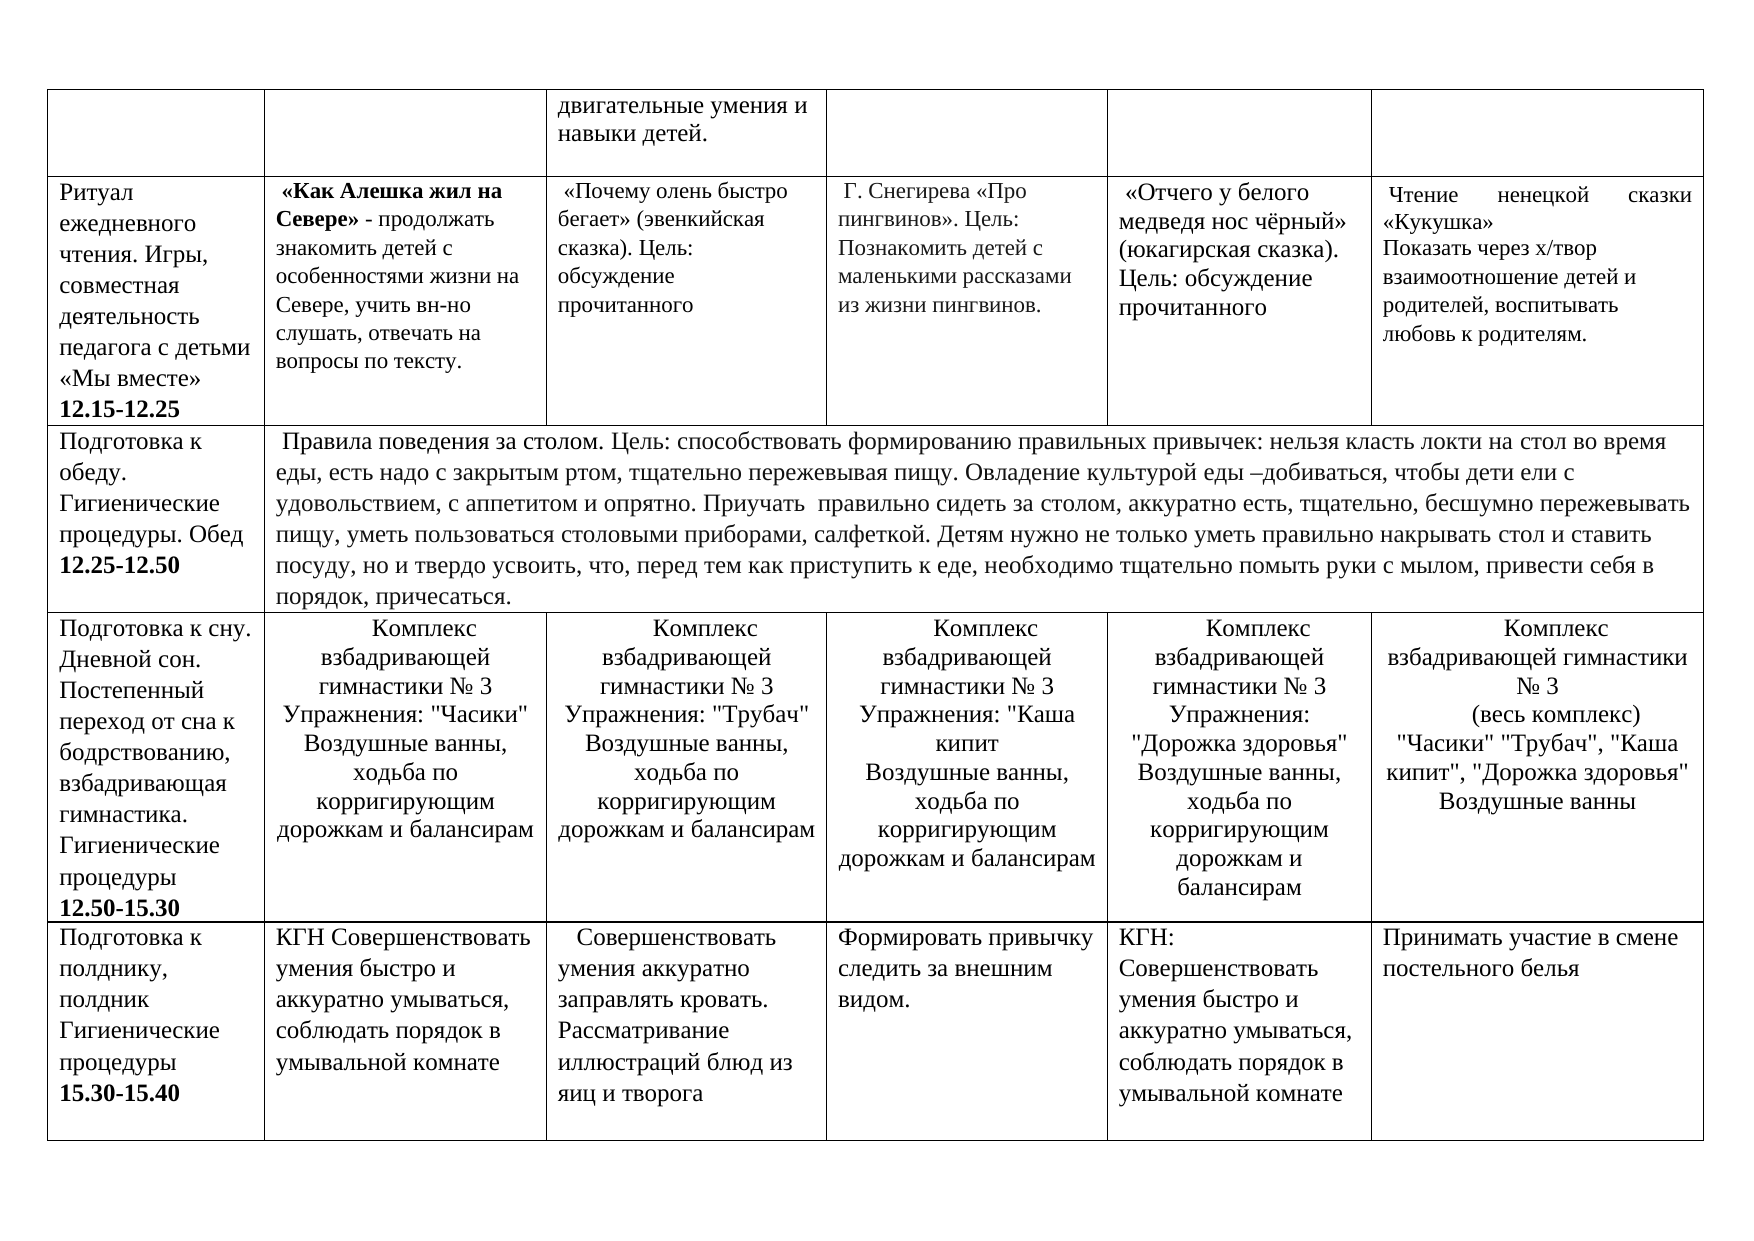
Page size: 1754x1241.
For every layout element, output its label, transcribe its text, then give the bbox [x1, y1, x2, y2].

table_cell Комплекс взбадривающей гимнастики № 3 Упражнения: "Часики" Воздушные ванны, ходьба по корригирующим дорожкам и балансирам [265, 613, 546, 921]
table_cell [1372, 90, 1703, 176]
table_cell Комплекс взбадривающей гимнастики № 3 Упражнения: "Каша кипит Воздушные ванны, ходьба по корригирующим дорожкам и балансирам [827, 613, 1107, 921]
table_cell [1108, 90, 1371, 176]
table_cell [547, 90, 826, 176]
table_cell Комплекс взбадривающей гимнастики № 3 (весь комплекс) "Часики" "Трубач", "Каша кипит", "Дорожка здоровья" Воздушные ванны [1372, 613, 1703, 921]
table_cell Правила поведения за столом. Цель: способствовать формированию правильных привычек: нельзя класть локти на стол во время еды, есть надо с закрытым ртом, тщательно пережевывая пищу. Овладение культурой еды –добиваться, чтобы дети ели с удовольствием, с аппетитом и опрятно. Приучать правильно сидеть за столом, аккуратно есть, тщательно, бесшумно пережевывать пищу, уметь пользоваться столовыми приборами, салфеткой. Детям нужно не только уметь правильно накрывать стол и ставить посуду, но и твердо усвоить, что, перед тем как приступить к еде, необходимо тщательно помыть руки с мылом, привести себя в порядок, причесаться. [265, 426, 1703, 612]
table_cell Принимать участие в смене постельного белья [1372, 923, 1703, 1140]
table_cell «Почему олень быстро бегает» (эвенкийская сказка). Цель: обсуждение прочитанного [547, 177, 826, 425]
table_cell Комплекс взбадривающей гимнастики № 3 Упражнения: "Трубач" Воздушные ванны, ходьба по корригирующим дорожкам и балансирам [547, 613, 826, 921]
table_cell Ритуал ежедневного чтения. Игры, совместная деятельность педагога с детьми «Мы вместе» 12.15-12.25 [48, 177, 264, 425]
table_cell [265, 90, 546, 176]
table_cell Подготовка к сну. Дневной сон. Постепенный переход от сна к бодрствованию, взбадривающая гимнастика. Гигиенические процедуры 12.50-15.30 [48, 613, 264, 921]
table_cell «Как Алешка жил на Севере» - продолжать знакомить детей с особенностями жизни на Севере, учить вн-но слушать, отвечать на вопросы по тексту. [265, 177, 546, 425]
table_cell Совершенствовать умения аккуратно заправлять кровать. Рассматривание иллюстраций блюд из яиц и творога [547, 923, 826, 1140]
table_cell Чтение ненецкой сказки «Кукушка» Показать через х/твор взаимоотношение детей и родителей, воспитывать любовь к родителям. [1372, 177, 1703, 425]
table_cell Подготовка к обеду. Гигиенические процедуры. Обед 12.25-12.50 [48, 426, 264, 612]
table_cell Формировать привычку следить за внешним видом. [827, 923, 1107, 1140]
table_cell «Отчего у белого медведя нос чёрный» (юкагирская сказка). Цель: обсуждение прочитанного [1108, 177, 1371, 425]
table_cell КГН Совершенствовать умения быстро и аккуратно умываться, соблюдать порядок в умывальной комнате [265, 923, 546, 1140]
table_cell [48, 90, 264, 176]
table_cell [827, 90, 1107, 176]
table_cell КГН: Совершенствовать умения быстро и аккуратно умываться, соблюдать порядок в умывальной комнате [1108, 923, 1371, 1140]
table_cell Комплекс взбадривающей гимнастики № 3 Упражнения: "Дорожка здоровья" Воздушные ванны, ходьба по корригирующим дорожкам и балансирам [1108, 613, 1371, 921]
table_cell Г. Снегирева «Про пингвинов». Цель: Познакомить детей с маленькими рассказами из жизни пингвинов. [827, 177, 1107, 425]
table_cell Подготовка к полднику, полдник Гигиенические процедуры 15.30-15.40 [48, 923, 264, 1140]
